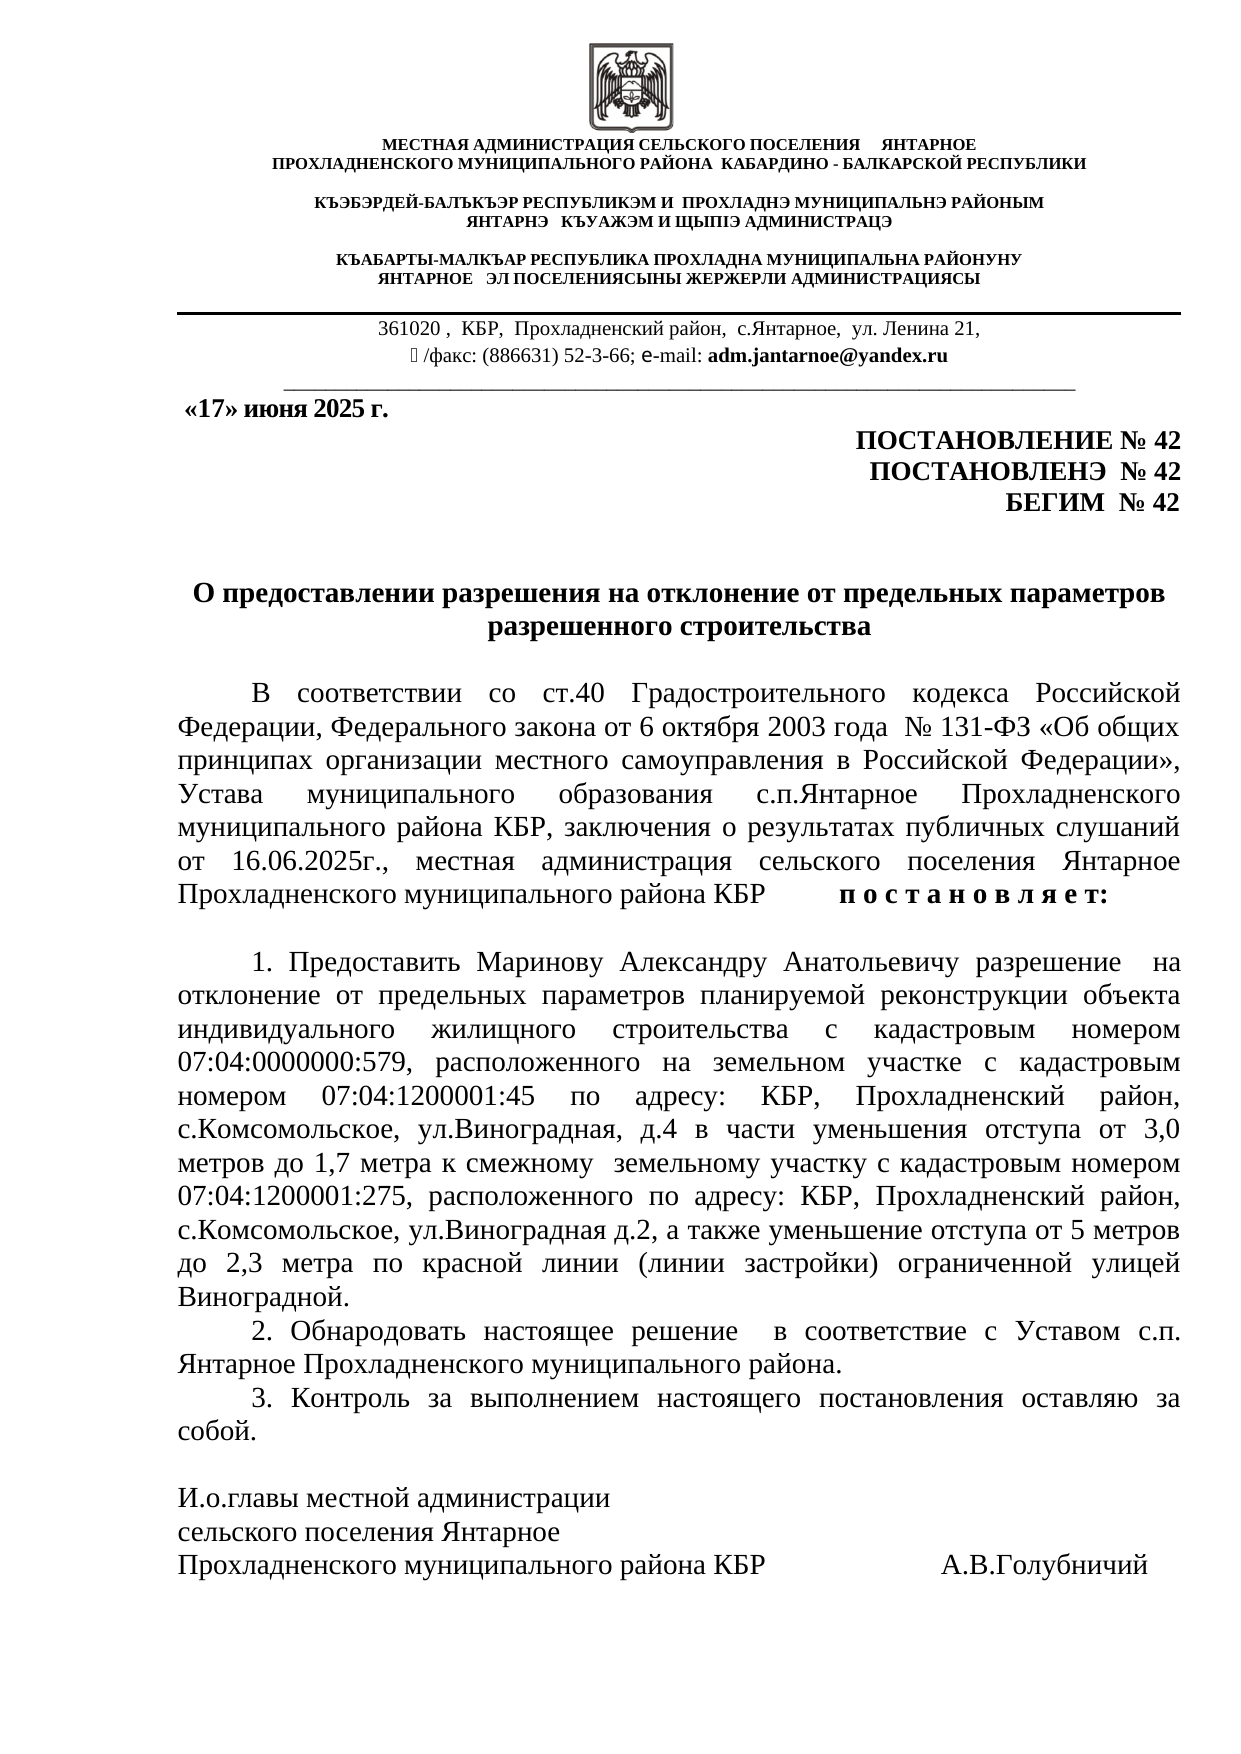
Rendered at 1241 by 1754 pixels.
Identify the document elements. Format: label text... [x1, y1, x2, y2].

text ЯНТАРНОЕ ЭЛ ПОСЕЛЕНИЯСЫНЫ ЖЕРЖЕРЛИ АДМИНИСТРАЦИЯСЫ [177, 269, 1181, 288]
text КЪАБАРТЫ-МАЛКЪАР РЕСПУБЛИКА ПРОХЛАДНА МУНИЦИПАЛЬНА РАЙОНУНУ [177, 250, 1181, 269]
text ПОСТАНОВЛЕНЭ № 42 [177, 455, 1181, 486]
text КЪЭБЭРДЕЙ-БАЛЪКЪЭР РЕСПУБЛИКЭМ И ПРОХЛАДНЭ МУНИЦИПАЛЬНЭ РАЙОНЫМ [177, 192, 1181, 212]
text В соответствии со ст.40 Градостроительного кодекса Российской Федерации, Федерального закона от 6 октября 2003 года № 131-ФЗ «Об общих принципах организации местного самоуправления в Российской Федерации», Устава муниципального образования с.п.Янтарное Прохладненского муниципального района КБР, заключения о результатах публичных слушаний от 16.06.2025г., местная администрация сельского поселения Янтарное Прохладненского муниципального района КБР п о с т а н о в л я е т: [177, 675, 1181, 910]
text /факс: (886631) 52-3-66; e-mail: adm.jantarnoe@yandex.ru ____________________________________________________________________________ [177, 340, 1181, 393]
text 1. Предоставить Маринову Александру Анатольевичу разрешение на отклонение от предельных параметров планируемой реконструкции объекта индивидуального жилищного строительства с кадастровым номером 07:04:0000000:579, расположенного на земельном участке с кадастровым номером 07:04:1200001:45 по адресу: КБР, Прохладненский район, с.Комсомольское, ул.Виноградная, д.4 в части уменьшения отступа от 3,0 метров до 1,7 метра к смежному земельному участку с кадастровым номером 07:04:1200001:275, расположенного по адресу: КБР, Прохладненский район, с.Комсомольское, ул.Виноградная д.2, а также уменьшение отступа от 5 метров до 2,3 метра по красной линии (линии застройки) ограниченной улицей Виноградной. [177, 944, 1181, 1313]
text сельского поселения Янтарное [177, 1514, 1181, 1547]
text ЯНТАРНЭ КЪУАЖЭМ И ЩЫПIЭ АДМИНИСТРАЦЭ [177, 212, 1181, 231]
text 2. Обнародовать настоящее решение в соответствие с Уставом с.п. Янтарное Прохладненского муниципального района. [177, 1313, 1181, 1380]
text 361020 , КБР, Прохладненский район, с.Янтарное, ул. Ленина 21, [177, 315, 1181, 340]
text ПОСТАНОВЛЕНИЕ № 42 [177, 424, 1181, 455]
text МЕСТНАЯ АДМИНИСТРАЦИЯ СЕЛЬСКОГО ПОСЕЛЕНИЯ ЯНТАРНОЕ [177, 135, 1181, 154]
picture [589, 43, 674, 131]
text 3. Контроль за выполнением настоящего постановления оставляю за собой. [177, 1380, 1181, 1447]
text ПРОХЛАДНЕНСКОГО МУНИЦИПАЛЬНОГО РАЙОНА КАБАРДИНО - БАЛКАРСКОЙ РЕСПУБЛИКИ [177, 154, 1181, 173]
text Прохладненского муниципального района КБР А.В.Голубничий [177, 1547, 1181, 1581]
text И.о.главы местной администрации [177, 1480, 1181, 1514]
text БЕГИМ № 42 [177, 486, 1181, 517]
text «17» июня 2025 г. [177, 393, 1181, 424]
text О предоставлении разрешения на отклонение от предельных параметров разрешенного строительства [177, 575, 1181, 642]
